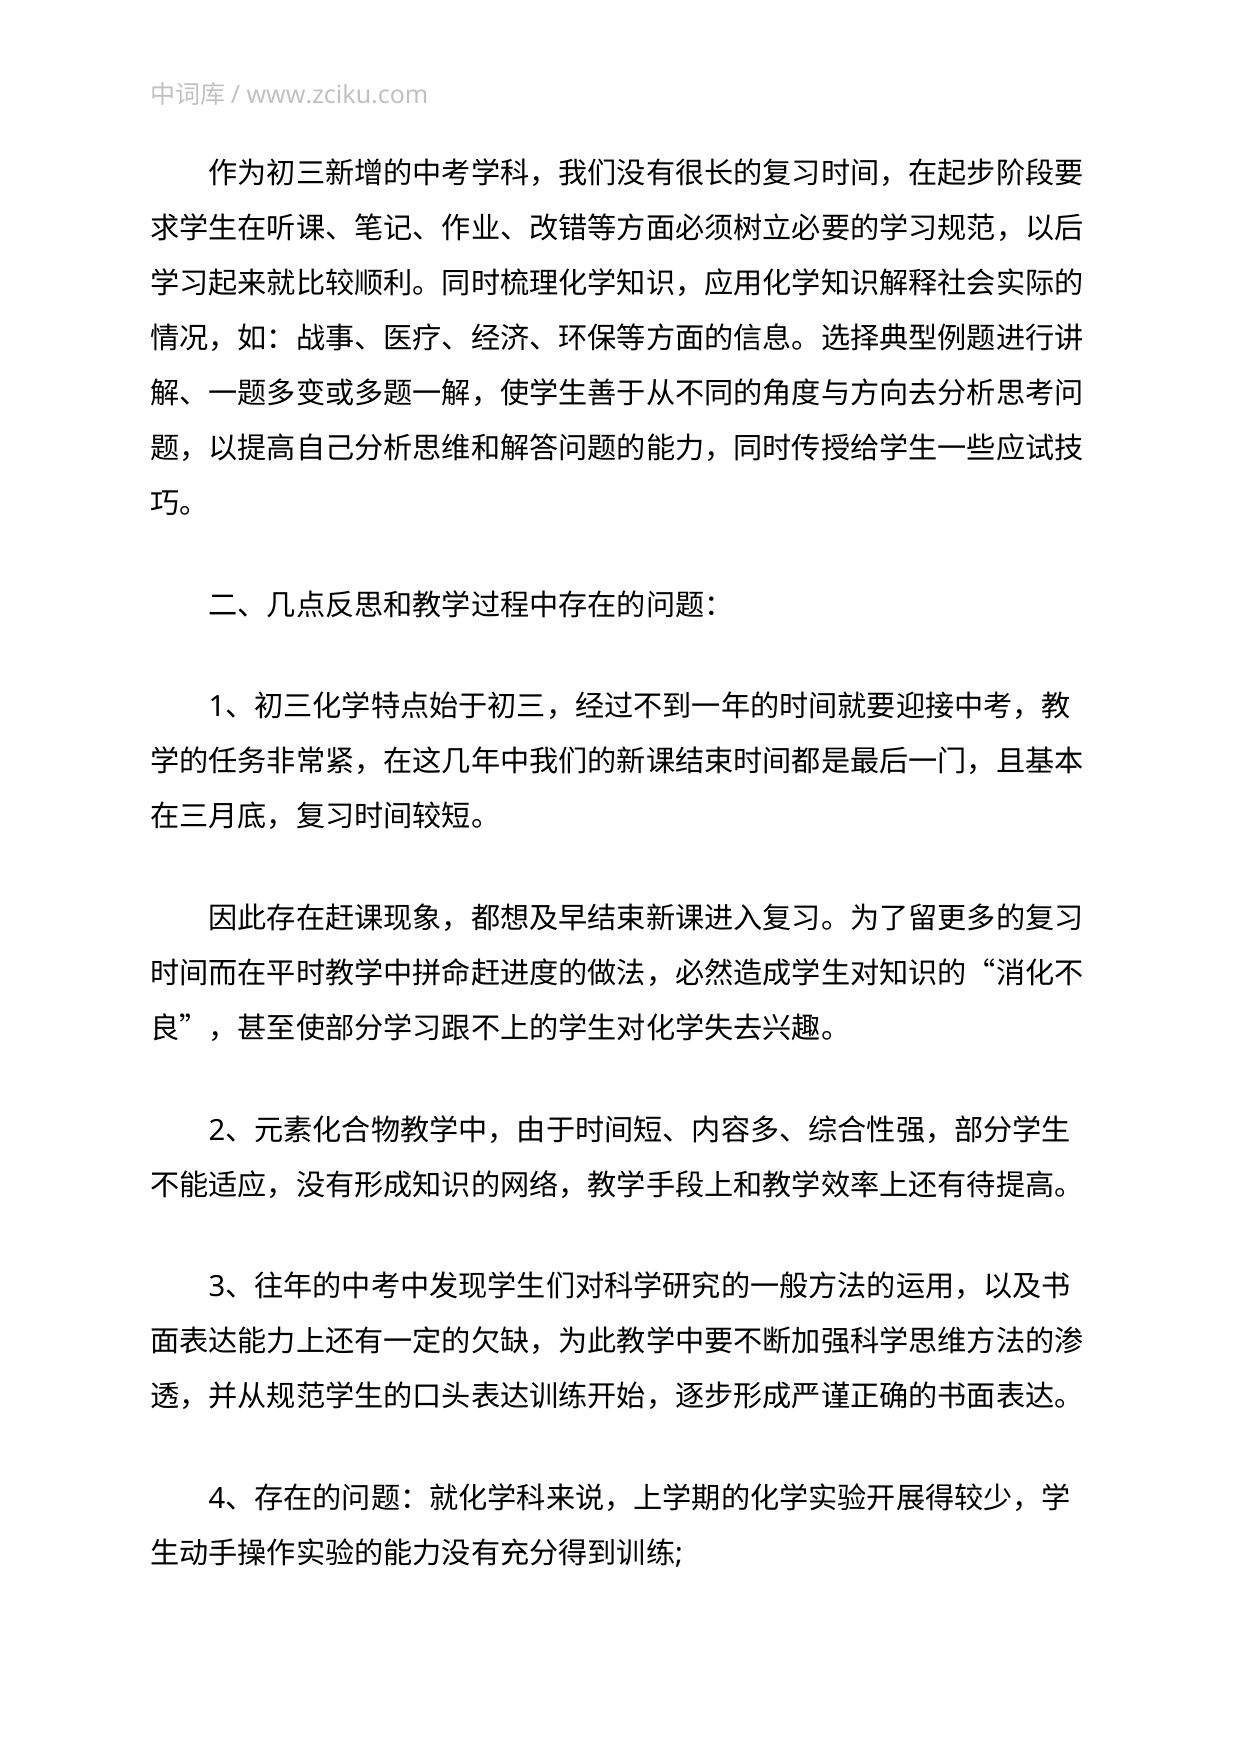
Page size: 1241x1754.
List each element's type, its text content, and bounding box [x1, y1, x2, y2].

text 3、往年的中考中发现学生们对科学研究的一般方法的运用，以及书面表达能力上还有一定的欠缺，为此教学中要不断加强科学思维方法的渗透，并从规范学生的口头表达训练开始，逐步形成严谨正确的书面表达。 [150, 1263, 1090, 1415]
text 因此存在赶课现象，都想及早结束新课进入复习。为了留更多的复习时间而在平时教学中拼命赶进度的做法，必然造成学生对知识的“消化不良”，甚至使部分学习跟不上的学生对化学失去兴趣。 [150, 894, 1090, 1047]
text 二、几点反思和教学过程中存在的问题： [150, 581, 1090, 623]
text 1、初三化学特点始于初三，经过不到一年的时间就要迎接中考，教学的任务非常紧，在这几年中我们的新课结束时间都是最后一门，且基本在三月底，复习时间较短。 [150, 683, 1090, 835]
text 4、存在的问题：就化学科来说，上学期的化学实验开展得较少，学生动手操作实验的能力没有充分得到训练; [150, 1474, 1090, 1572]
text 作为初三新增的中考学科，我们没有很长的复习时间，在起步阶段要求学生在听课、笔记、作业、改错等方面必须树立必要的学习规范，以后学习起来就比较顺利。同时梳理化学知识，应用化学知识解释社会实际的情况，如：战事、医疗、经济、环保等方面的信息。选择典型例题进行讲解、一题多变或多题一解，使学生善于从不同的角度与方向去分析思考问题，以提高自己分析思维和解答问题的能力，同时传授给学生一些应试技巧。 [150, 150, 1090, 522]
text 2、元素化合物教学中，由于时间短、内容多、综合性强，部分学生不能适应，没有形成知识的网络，教学手段上和教学效率上还有待提高。 [150, 1106, 1090, 1203]
